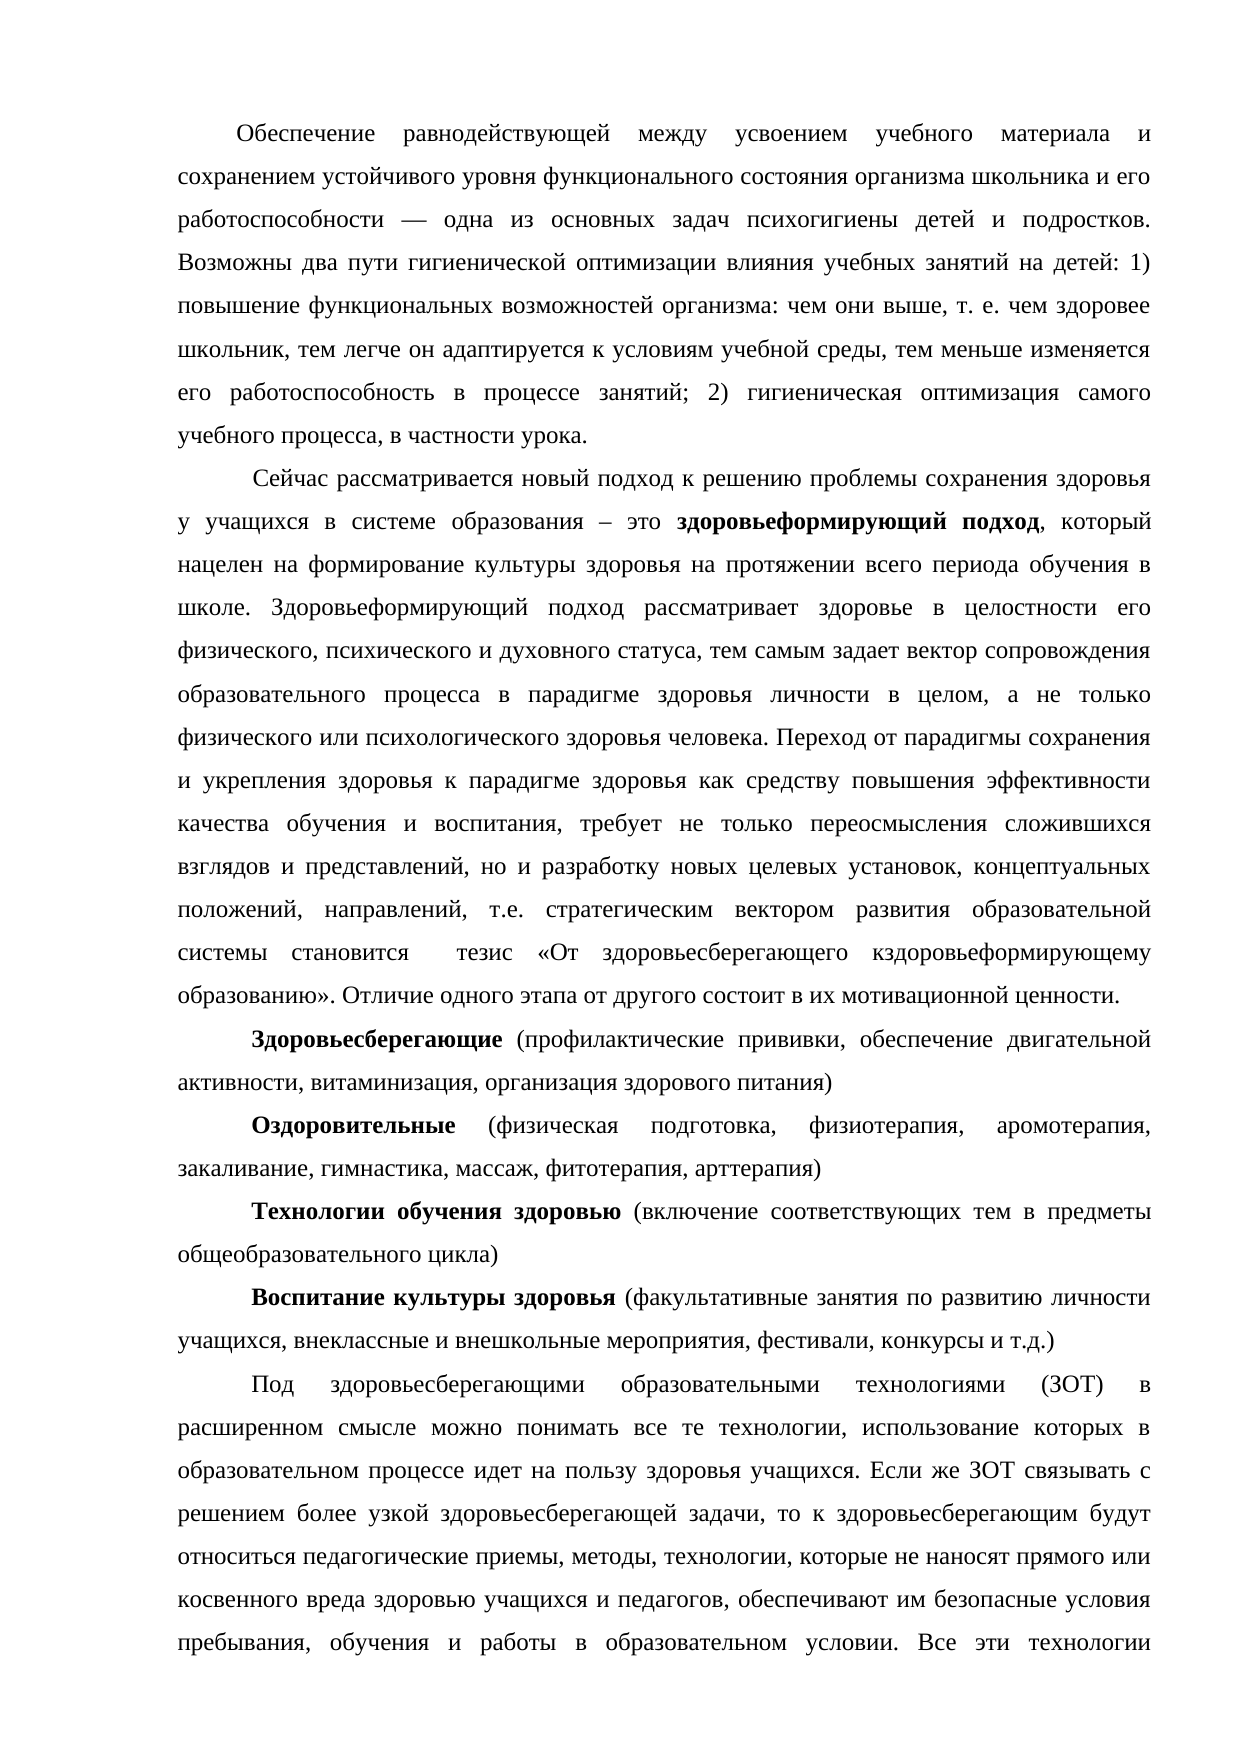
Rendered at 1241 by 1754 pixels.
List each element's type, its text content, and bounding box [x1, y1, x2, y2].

text Технологии обучения здоровью (включение соответствующих тем в предметы общеобразовательного цикла) [177, 1196, 1152, 1268]
text Воспитание культуры здоровья (факультативные занятия по развитию личности учащихся, внеклассные и внешкольные мероприятия, фестивали, конкурсы и т.д.) [177, 1282, 1152, 1354]
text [177, 1369, 1152, 1656]
text Обеспечение равнодействующей между усвоением учебного материала и сохранением устойчивого уровня функционального состояния организма школьника и его работоспособности — одна из основных задач психогигиены детей и подростков. Возможны два пути гигиенической оптимизации влияния учебных занятий на детей: 1) повышение функциональных возможностей организма: чем они выше, т. е. чем здоровее школьник, тем легче он адаптируется к условиям учебной среды, тем меньше изменяется его работоспособность в процессе занятий; 2) гигиеническая оптимизация самого учебного процесса, в частности урока. [177, 118, 1152, 449]
text Здоровьесберегающие (профилактические прививки, обеспечение двигательной активности, витаминизация, организация здорового питания) [177, 1024, 1152, 1096]
text Оздоровительные (физическая подготовка, физиотерапия, аромотерапия, закаливание, гимнастика, массаж, фитотерапия, арттерапия) [177, 1110, 1152, 1182]
text Сейчас рассматривается новый подход к решению проблемы сохранения здоровья у учащихся в системе образования – это здоровьеформирующий подход, который нацелен на формирование культуры здоровья на протяжении всего периода обучения в школе. Здоровьеформирующий подход рассматривает здоровье в целостности его физического, психического и духовного статуса, тем самым задает вектор сопровождения образовательного процесса в парадигме здоровья личности в целом, а не только физического или психологического здоровья человека. Переход от парадигмы сохранения и укрепления здоровья к парадигме здоровья как средству повышения эффективности качества обучения и воспитания, требует не только переосмысления сложившихся взглядов и представлений, но и разработку новых целевых установок, концептуальных положений, направлений, т.е. стратегическим вектором развития образовательной системы становится тезис «От здоровьесберегающего кздоровьеформирующему образованию». Отличие одного этапа от другого состоит в их мотивационной ценности. [177, 463, 1152, 1009]
